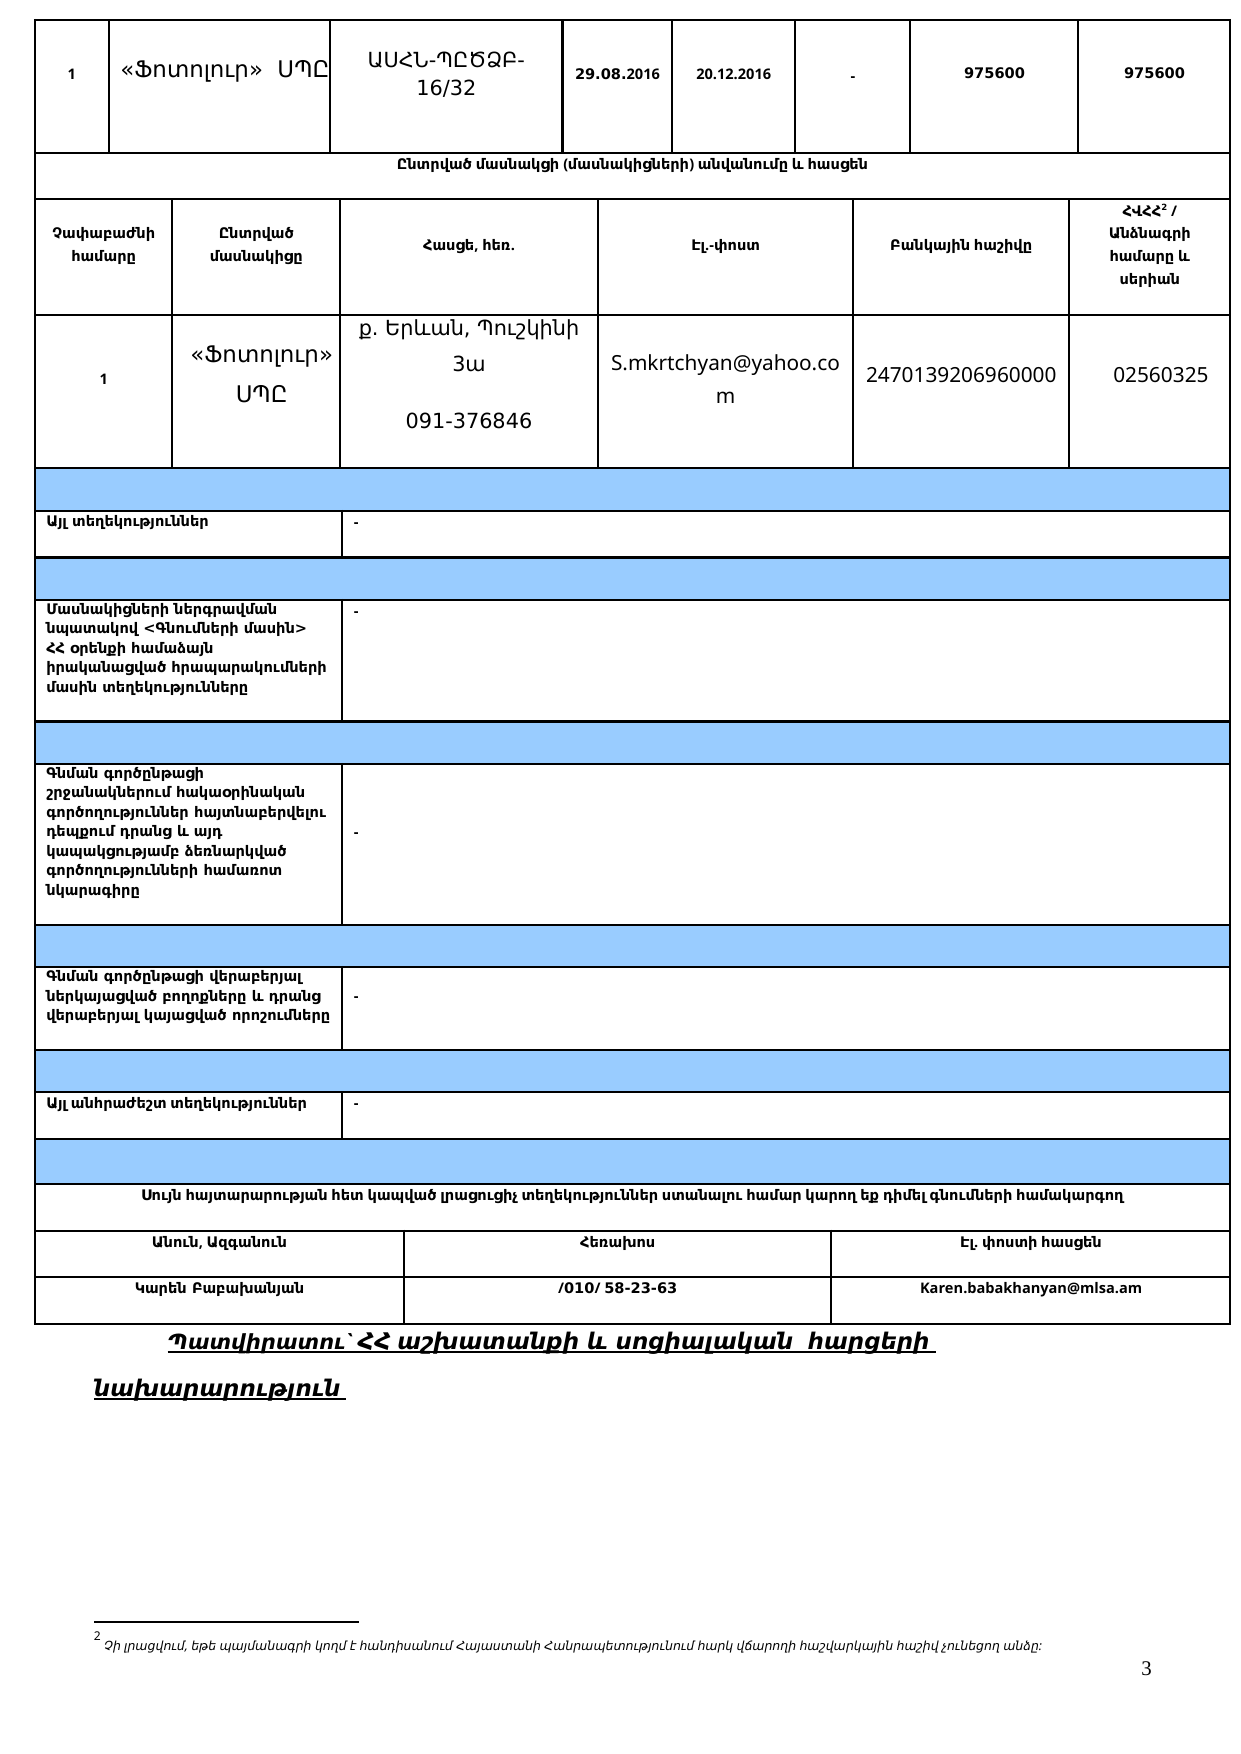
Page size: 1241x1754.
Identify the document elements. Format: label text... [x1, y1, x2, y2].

table_cell 29.08.2016 [564, 21, 671, 152]
table_cell 20.12.2016 [673, 21, 794, 152]
table_cell Կարեն Բաբախանյան [36, 1278, 403, 1323]
table_cell Անուն, Ազգանուն [36, 1232, 403, 1276]
table_cell Հեռախոս [405, 1232, 830, 1276]
table_cell [36, 559, 1229, 599]
table_cell ԱՍՀՆ-ՊԸԾՁԲ-16/32 [331, 21, 561, 152]
table_cell 975600 [1079, 21, 1229, 152]
table_cell Այլ տեղեկություններ [36, 512, 341, 556]
table_cell Սույն հայտարարության հետ կապված լրացուցիչ տեղեկություններ ստանալու համար կարող եք դիմել գնումների համակարգող [36, 1185, 1229, 1229]
table_cell Գնման գործընթացի շրջանակներում հակաօրինական գործողություններ հայտնաբերվելու դեպքում դրանց և այդ կապակցությամբ ձեռնարկված գործողությունների համառոտ նկարագիրը [36, 765, 341, 923]
table_cell Բանկային հաշիվը [854, 200, 1068, 313]
table_cell 1 [36, 316, 171, 467]
table_cell Ընտրված մասնակիցը [173, 200, 339, 313]
table_cell - [343, 512, 1229, 556]
table_cell Մասնակիցների ներգրավման նպատակով <Գնումների մասին> ՀՀ օրենքի համաձայն իրականացված հրապարակումների մասին տեղեկությունները [36, 601, 341, 720]
table_cell [36, 1051, 1229, 1091]
table_cell Գնման գործընթացի վերաբերյալ ներկայացված բողոքները և դրանց վերաբերյալ կայացված որոշումները [36, 968, 341, 1048]
table_cell 02560325 [1070, 316, 1229, 467]
table_cell Չափաբաժնի համարը [36, 200, 171, 313]
table_cell 2470139206960000 [854, 316, 1068, 467]
text Պատվիրատու` ՀՀ աշխատանքի և սոցիալական հարցերի նախարարություն [94, 1325, 1152, 1403]
table_cell [36, 1140, 1229, 1183]
table_cell 1 [36, 21, 108, 152]
table_cell [36, 469, 1229, 510]
table_cell ք. Երևան, Պուշկինի 3ա 091-376846 [341, 316, 597, 467]
table_cell Հասցե, հեռ. [341, 200, 597, 313]
table_cell [36, 723, 1229, 763]
table_cell - [343, 765, 1229, 923]
table_cell Karen.babakhanyan@mlsa.am [832, 1278, 1229, 1323]
table_cell [36, 926, 1229, 966]
table_cell Այլ անհրաժեշտ տեղեկություններ [36, 1093, 341, 1138]
table_cell ՀՎՀՀ / Անձնագրի համարը և սերիան [1070, 200, 1229, 313]
table_cell Էլ.-փոստ [599, 200, 852, 313]
table_cell «Ֆոտոլուր» ՍՊԸ [110, 21, 329, 152]
table_cell S.mkrtchyan@yahoo.com [599, 316, 852, 467]
table_cell - [796, 21, 909, 152]
table_cell «Ֆոտոլուր» ՍՊԸ [173, 316, 339, 467]
table_cell - [343, 601, 1229, 720]
table_cell - [343, 968, 1229, 1048]
table_cell - [343, 1093, 1229, 1138]
table_cell 975600 [911, 21, 1077, 152]
table_cell Էլ. փոստի հասցեն [832, 1232, 1229, 1276]
table_cell Ընտրված մասնակցի (մասնակիցների) անվանումը և հասցեն [36, 154, 1229, 198]
table_cell /010/ 58-23-63 [405, 1278, 830, 1323]
